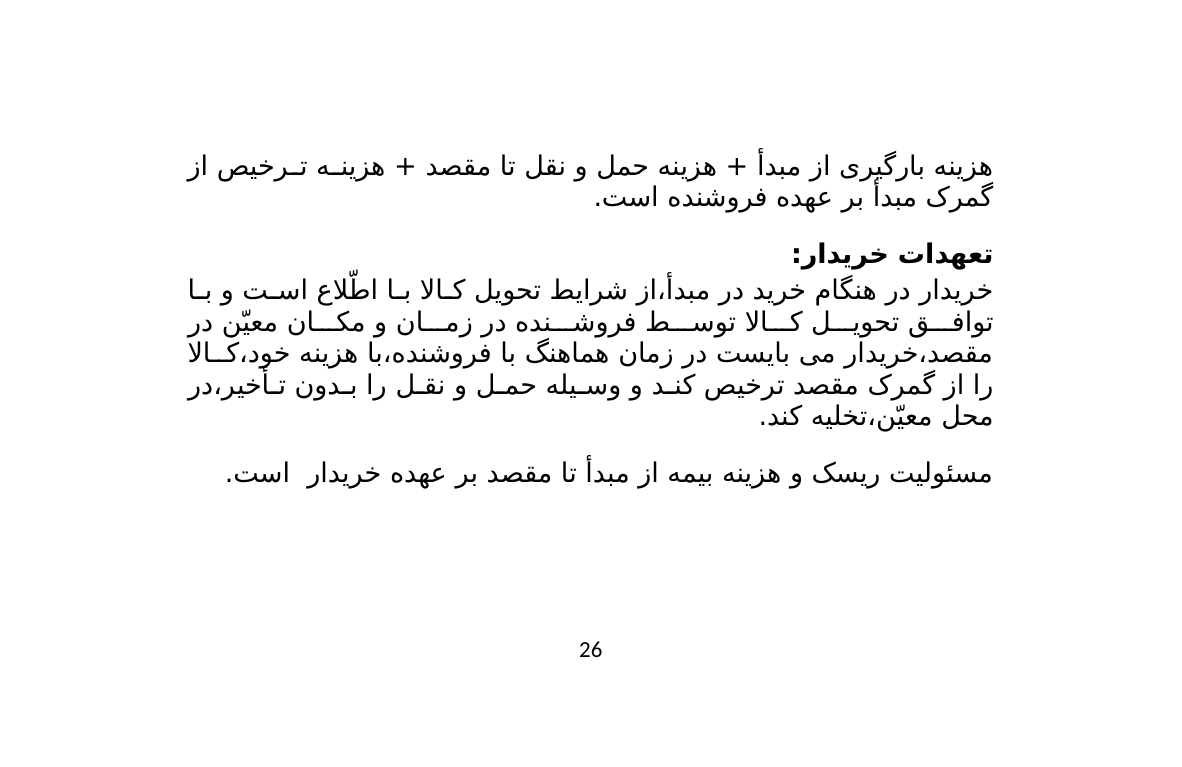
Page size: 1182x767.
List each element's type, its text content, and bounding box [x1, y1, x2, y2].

text خریدار در هنگام خرید در مبدأ،از شرایط تحویل کالا با اطّلاع است و با توافق تحویل کالا توسط فروشنده در زمان و مکان معیّن در مقصد،خریدار می بایست در زمان هماهنگ با فروشنده،با هزینه خود،کالا را از گمرک مقصد ترخیص کند و وسیله حمل و نقل را بدون تأخیر،در محل معیّن،تخلیه کند. [187, 274, 994, 432]
text تعهدات خریدار: [187, 238, 994, 270]
text هزینه بارگیری از مبدأ + هزینه حمل و نقل تا مقصد + هزینه ترخیص از گمرک مبدأ بر عهده فروشنده است. [187, 150, 994, 213]
text مسئولیت ریسک و هزینه بیمه از مبدأ تا مقصد بر عهده خریدار است. [187, 457, 994, 489]
